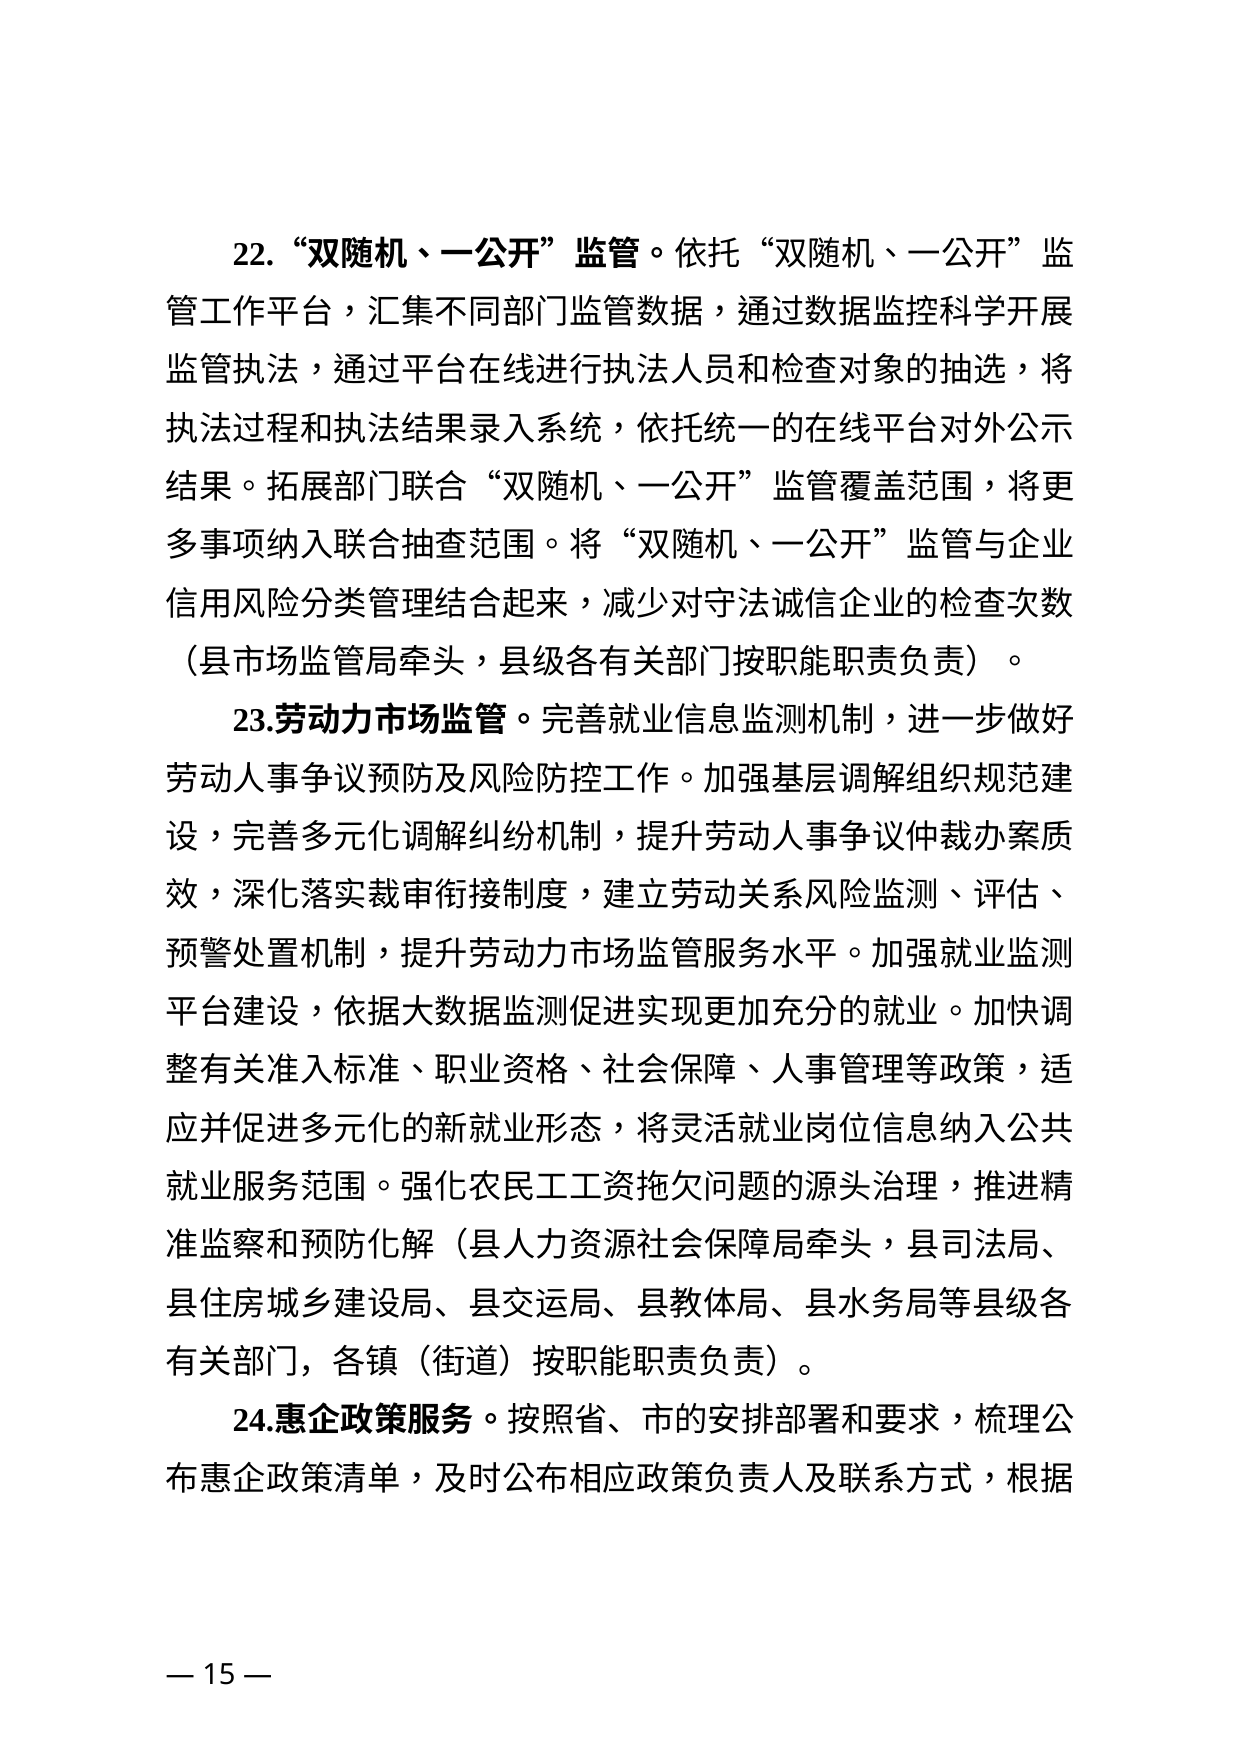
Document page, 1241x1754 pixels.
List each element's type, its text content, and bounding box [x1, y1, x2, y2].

text 22.“双随机、一公开”监管。依托“双随机、一公开”监管工作平台，汇集不同部门监管数据，通过数据监控科学开展监管执法，通过平台在线进行执法人员和检查对象的抽选，将执法过程和执法结果录入系统，依托统一的在线平台对外公示结果。拓展部门联合“双随机、一公开”监管覆盖范围，将更多事项纳入联合抽查范围。将“双随机、一公开”监管与企业信用风险分类管理结合起来，减少对守法诚信企业的检查次数（县市场监管局牵头，县级各有关部门按职能职责负责）。 [165, 218, 1075, 685]
text 23.劳动力市场监管。完善就业信息监测机制，进一步做好劳动人事争议预防及风险防控工作。加强基层调解组织规范建设，完善多元化调解纠纷机制，提升劳动人事争议仲裁办案质效，深化落实裁审衔接制度，建立劳动关系风险监测、评估、预警处置机制，提升劳动力市场监管服务水平。加强就业监测平台建设，依据大数据监测促进实现更加充分的就业。加快调整有关准入标准、职业资格、社会保障、人事管理等政策，适应并促进多元化的新就业形态，将灵活就业岗位信息纳入公共就业服务范围。强化农民工工资拖欠问题的源头治理，推进精准监察和预防化解（县人力资源社会保障局牵头，县司法局、县住房城乡建设局、县交运局、县教体局、县水务局等县级各有关部门，各镇（街道）按职能职责负责）。 [165, 685, 1075, 1385]
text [165, 1385, 1075, 1502]
